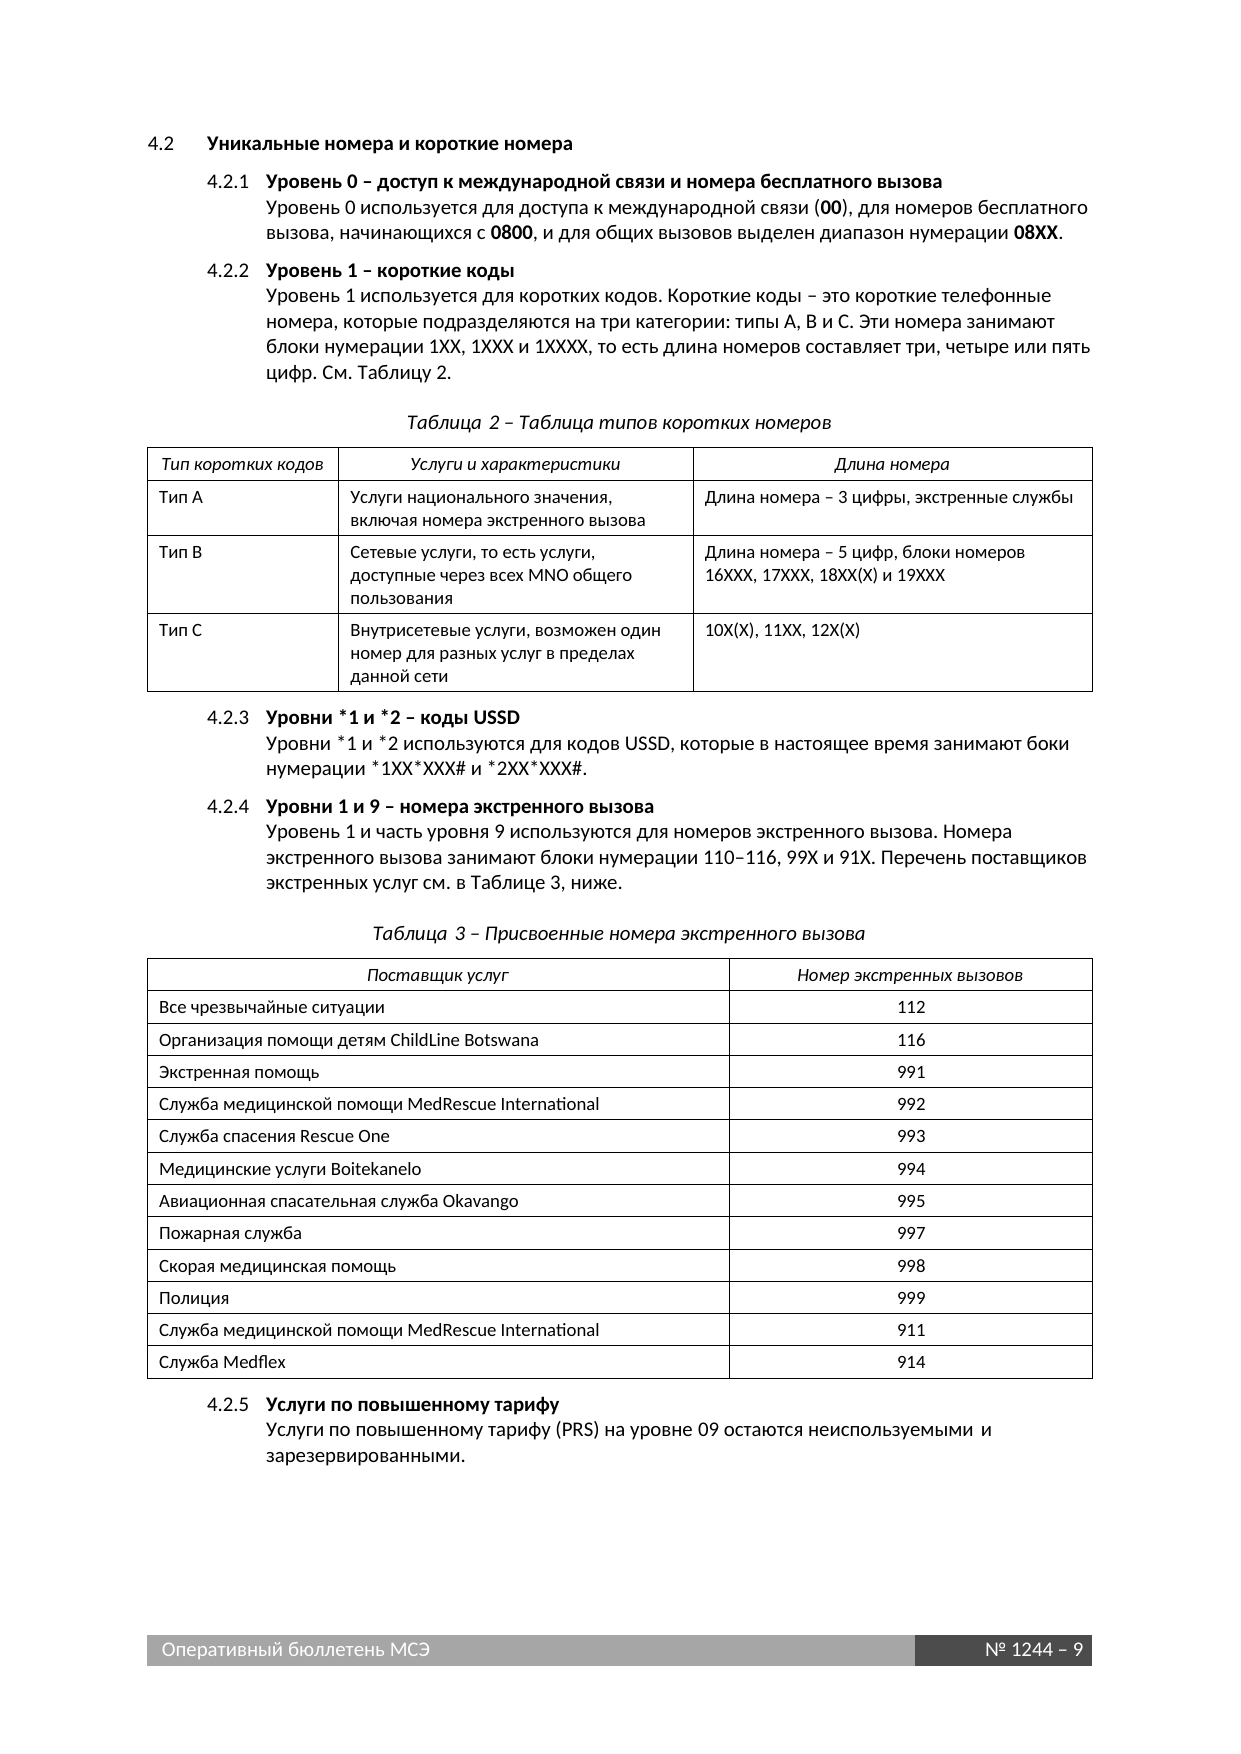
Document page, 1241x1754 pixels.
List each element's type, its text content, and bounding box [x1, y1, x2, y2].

table_cell Пожарная служба [148, 1217, 729, 1248]
table_cell 993 [730, 1120, 1092, 1152]
table_cell 994 [730, 1153, 1092, 1184]
table_cell Экстренная помощь [148, 1056, 729, 1087]
text 4.2.3 Уровни *1 и *2 – коды USSD Уровни *1 и *2 используются для кодов USSD, которые в настоящее время занимают боки нумерации *1XX*XXX# и *2XX*XXX#. [148, 704, 1092, 781]
table_cell 999 [730, 1282, 1092, 1313]
text 4.2 Уникальные номера и короткие номера [148, 131, 1092, 156]
table_header Услуги и характеристики [339, 448, 693, 479]
table_cell Служба медицинской помощи MedRescue International [148, 1314, 729, 1345]
table_cell 992 [730, 1088, 1092, 1119]
table_header Поставщик услуг [148, 959, 729, 990]
table_cell 911 [730, 1314, 1092, 1345]
text Таблица 3 – Присвоенные номера экстренного вызова [148, 920, 1092, 945]
table_cell Все чрезвычайные ситуации [148, 991, 729, 1022]
table_cell 112 [730, 991, 1092, 1022]
table_cell Тип B [148, 536, 338, 613]
table_cell 991 [730, 1056, 1092, 1087]
table_header Номер экстренных вызовов [730, 959, 1092, 990]
table_cell 116 [730, 1024, 1092, 1055]
table_cell Служба спасения Rescue One [148, 1120, 729, 1152]
table_cell 998 [730, 1250, 1092, 1281]
table_cell Длина номера – 5 цифр, блоки номеров 16XXX, 17XXX, 18XX(X) и 19XXX [694, 536, 1092, 613]
table_header Длина номера [694, 448, 1092, 479]
table_cell Внутрисетевые услуги, возможен один номер для разных услуг в пределах данной сети [339, 614, 693, 691]
table_cell Служба медицинской помощи MedRescue International [148, 1088, 729, 1119]
table_cell 997 [730, 1217, 1092, 1248]
table_cell Медицинские услуги Boitekanelo [148, 1153, 729, 1184]
text 4.2.5 Услуги по повышенному тарифу Услуги по повышенному тарифу (PRS) на уровне 09 остаются неиспользуемыми и зарезервированными. [148, 1391, 1092, 1467]
text 4.2.4 Уровни 1 и 9 – номера экстренного вызова Уровень 1 и часть уровня 9 используются для номеров экстренного вызова. Номера экстренного вызова занимают блоки нумерации 110–116, 99X и 91X. Перечень поставщиков экстренных услуг см. в Таблице 3, ниже. [148, 793, 1092, 895]
table_cell 10X(X), 11XX, 12X(X) [694, 614, 1092, 691]
table_cell Сетевые услуги, то есть услуги, доступные через всех MNO общего пользования [339, 536, 693, 613]
table_cell Скорая медицинская помощь [148, 1250, 729, 1281]
table_cell Служба Medflex [148, 1346, 729, 1378]
table_cell 995 [730, 1185, 1092, 1216]
text Таблица 2 – Таблица типов коротких номеров [148, 409, 1092, 435]
table_cell Организация помощи детям ChildLine Botswana [148, 1024, 729, 1055]
table_cell Длина номера – 3 цифры, экстренные службы [694, 481, 1092, 535]
table_cell Полиция [148, 1282, 729, 1313]
table_cell 914 [730, 1346, 1092, 1378]
table_cell Тип C [148, 614, 338, 691]
text 4.2.2 Уровень 1 – короткие коды Уровень 1 используется для коротких кодов. Короткие коды – это короткие телефонные номера, которые подразделяются на три категории: типы A, B и C. Эти номера занимают блоки нумерации 1XX, 1XXX и 1XXXX, то есть длина номеров составляет три, четыре или пять цифр. См. Таблицу 2. [148, 257, 1092, 384]
table_cell Услуги национального значения, включая номера экстренного вызова [339, 481, 693, 535]
table_header Тип коротких кодов [148, 448, 338, 479]
table_cell Авиационная спасательная служба Okavango [148, 1185, 729, 1216]
table_cell Тип A [148, 481, 338, 535]
text 4.2.1 Уровень 0 – доступ к международной связи и номера бесплатного вызова Уровень 0 используется для доступа к международной связи (00), для номеров бесплатного вызова, начинающихся с 0800, и для общих вызовов выделен диапазон нумерации 08XX. [148, 168, 1092, 245]
